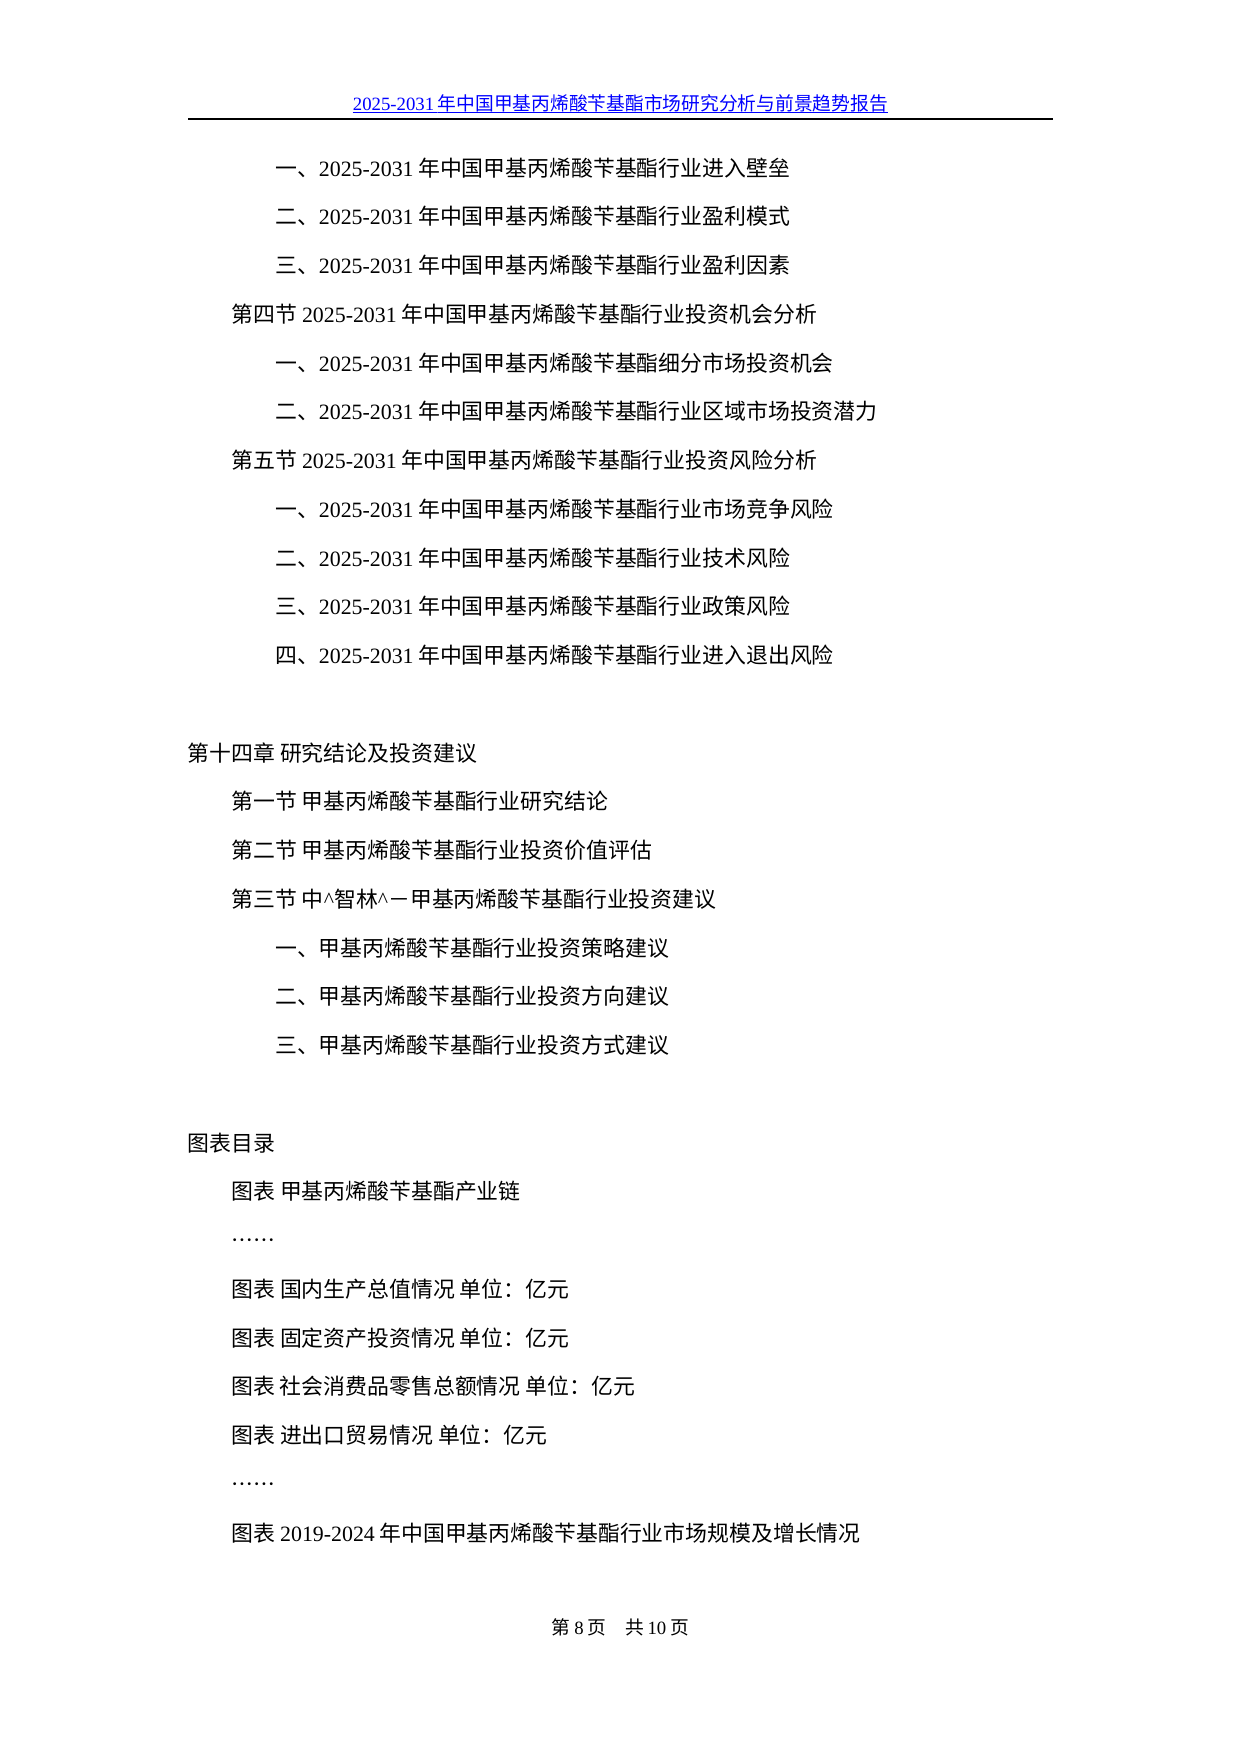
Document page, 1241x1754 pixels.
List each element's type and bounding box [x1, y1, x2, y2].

text [187, 150, 1053, 1548]
